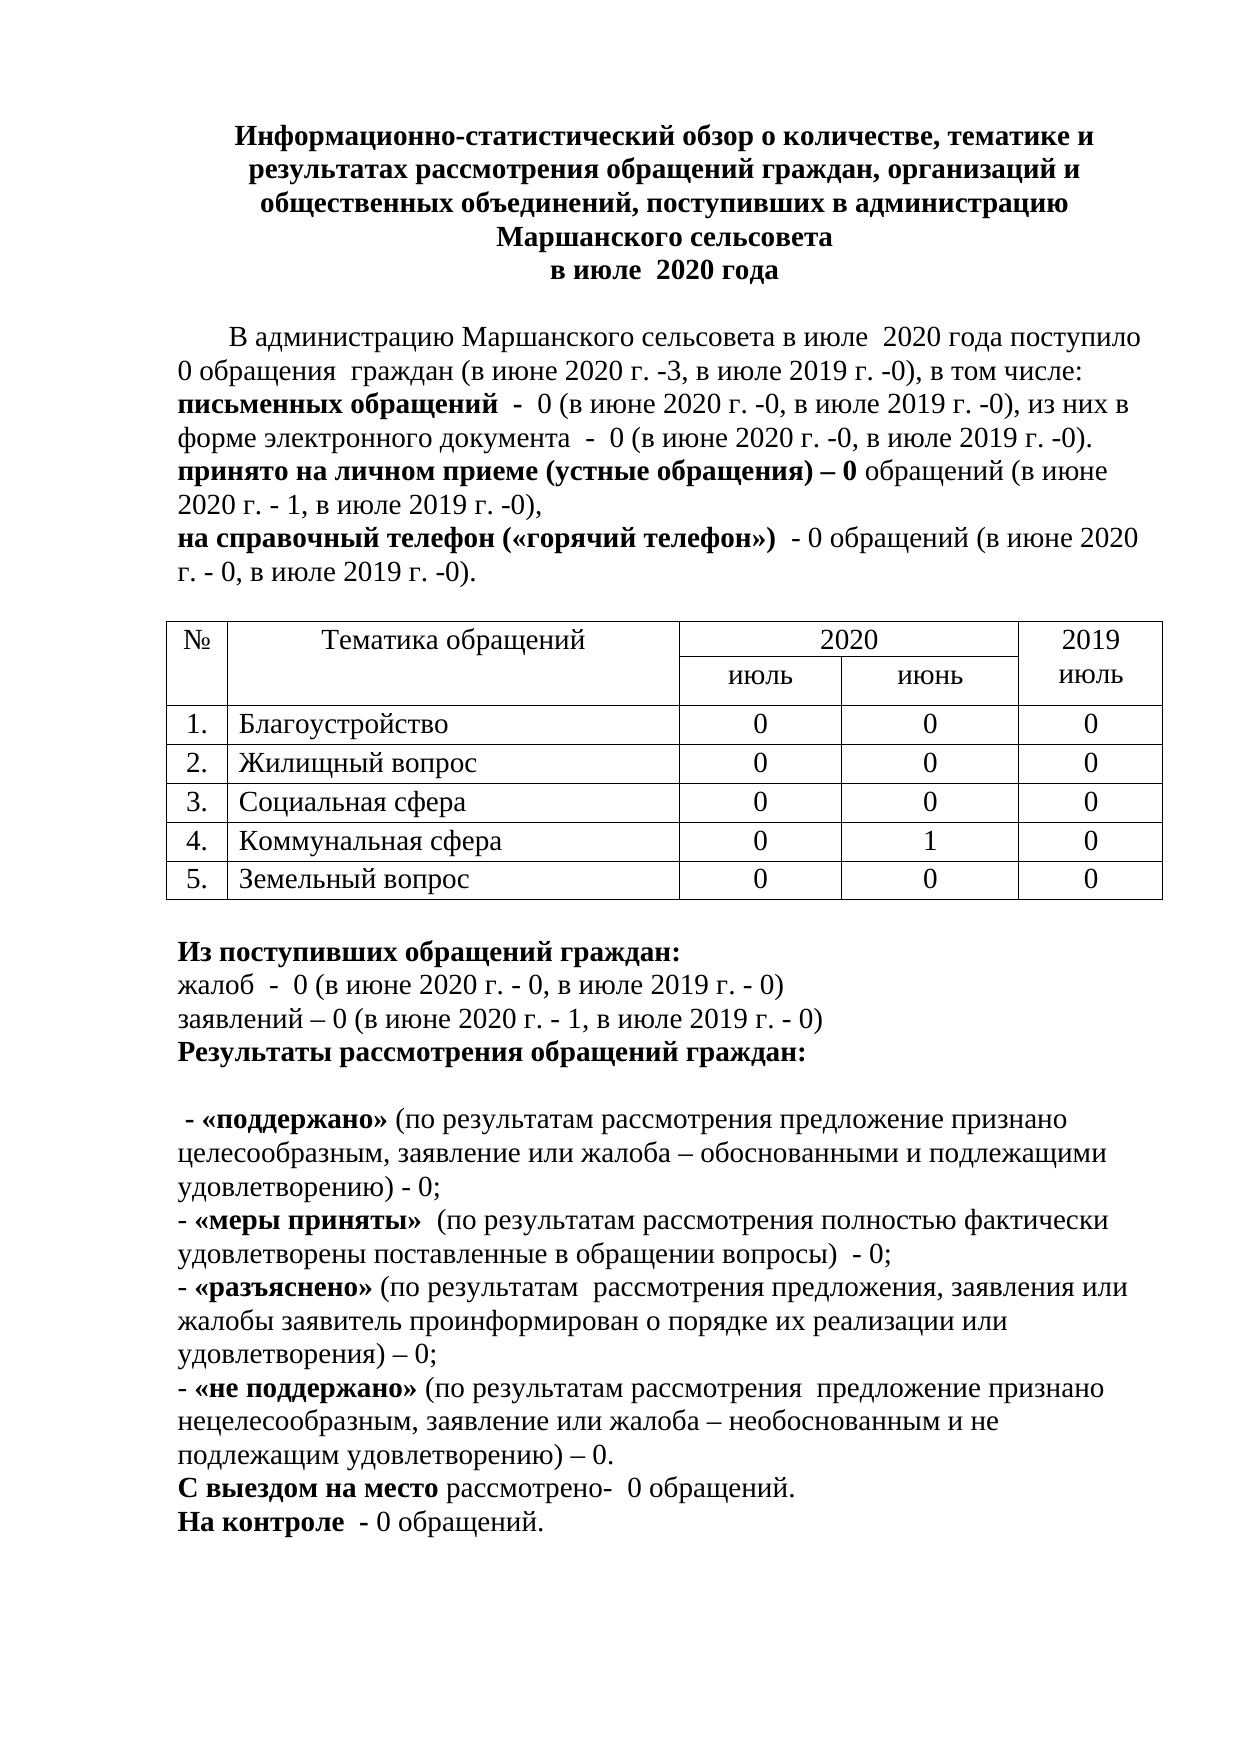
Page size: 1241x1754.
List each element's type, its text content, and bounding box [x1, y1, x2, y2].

table_cell Социальная сфера [228, 784, 679, 822]
table_header 2019 июль [1019, 622, 1162, 705]
table_cell 0 [1019, 784, 1162, 822]
text - «поддержано» (по результатам рассмотрения предложение признано целесообразным, заявление или жалоба – обоснованными и подлежащими удовлетворению) - 0; [177, 1102, 1152, 1202]
text письменных обращений - 0 (в июне 2020 г. -0, в июле 2019 г. -0), из них в форме электронного документа - 0 (в июне 2020 г. -0, в июле 2019 г. -0). [177, 386, 1152, 453]
table_cell Жилищный вопрос [228, 745, 679, 783]
text - «меры приняты» (по результатам рассмотрения полностью фактически удовлетворены поставленные в обращении вопросы) - 0; [177, 1202, 1152, 1269]
table_cell 0 [680, 823, 841, 861]
text в июле 2020 года [177, 252, 1152, 286]
table_cell 0 [680, 784, 841, 822]
table_cell 0 [1019, 706, 1162, 744]
table_cell 0 [842, 706, 1018, 744]
table_cell 3. [167, 784, 227, 822]
table_cell Коммунальная сфера [228, 823, 679, 861]
text С выездом на место рассмотрено- 0 обращений. [177, 1471, 1152, 1504]
table_cell 0 [842, 862, 1018, 899]
table_cell 5. [167, 862, 227, 899]
table_cell 0 [842, 745, 1018, 783]
table_cell Благоустройство [228, 706, 679, 744]
table_header Тематика обращений [228, 622, 679, 705]
table_cell 0 [1019, 745, 1162, 783]
table_header № [167, 622, 227, 705]
table_cell 1. [167, 706, 227, 744]
text заявлений – 0 (в июне 2020 г. - 1, в июле 2019 г. - 0) [177, 1001, 1152, 1034]
table_cell 0 [1019, 862, 1162, 899]
table_cell 0 [680, 862, 841, 899]
text Из поступивших обращений граждан: [177, 934, 1152, 967]
table_header 2020 [680, 622, 1018, 656]
table_cell июль [680, 657, 841, 705]
table_cell 2. [167, 745, 227, 783]
text принято на личном приеме (устные обращения) – 0 обращений (в июне 2020 г. - 1, в июле 2019 г. -0), [177, 453, 1152, 521]
text Результаты рассмотрения обращений граждан: [177, 1034, 1152, 1068]
table_cell 0 [1019, 823, 1162, 861]
table_cell 0 [680, 745, 841, 783]
table_cell 0 [680, 706, 841, 744]
table_cell 0 [842, 784, 1018, 822]
text В администрацию Маршанского сельсовета в июле 2020 года поступило 0 обращения граждан (в июне 2020 г. -3, в июле 2019 г. -0), в том числе: [177, 319, 1152, 386]
text На контроле - 0 обращений. [177, 1504, 1152, 1538]
table_cell Земельный вопрос [228, 862, 679, 899]
text Информационно-статистический обзор о количестве, тематике и результатах рассмотрения обращений граждан, организаций и общественных объединений, поступивших в администрацию Маршанского сельсовета [177, 118, 1152, 252]
text - «разъяснено» (по результатам рассмотрения предложения, заявления или жалобы заявитель проинформирован о порядке их реализации или удовлетворения) – 0; [177, 1269, 1152, 1370]
table_cell 4. [167, 823, 227, 861]
text жалоб - 0 (в июне 2020 г. - 0, в июле 2019 г. - 0) [177, 967, 1152, 1001]
text - «не поддержано» (по результатам рассмотрения предложение признано нецелесообразным, заявление или жалоба – необоснованным и не подлежащим удовлетворению) – 0. [177, 1370, 1152, 1471]
table_cell июнь [842, 657, 1018, 705]
table_cell 1 [842, 823, 1018, 861]
text на справочный телефон («горячий телефон») - 0 обращений (в июне 2020 г. - 0, в июле 2019 г. -0). [177, 521, 1152, 588]
